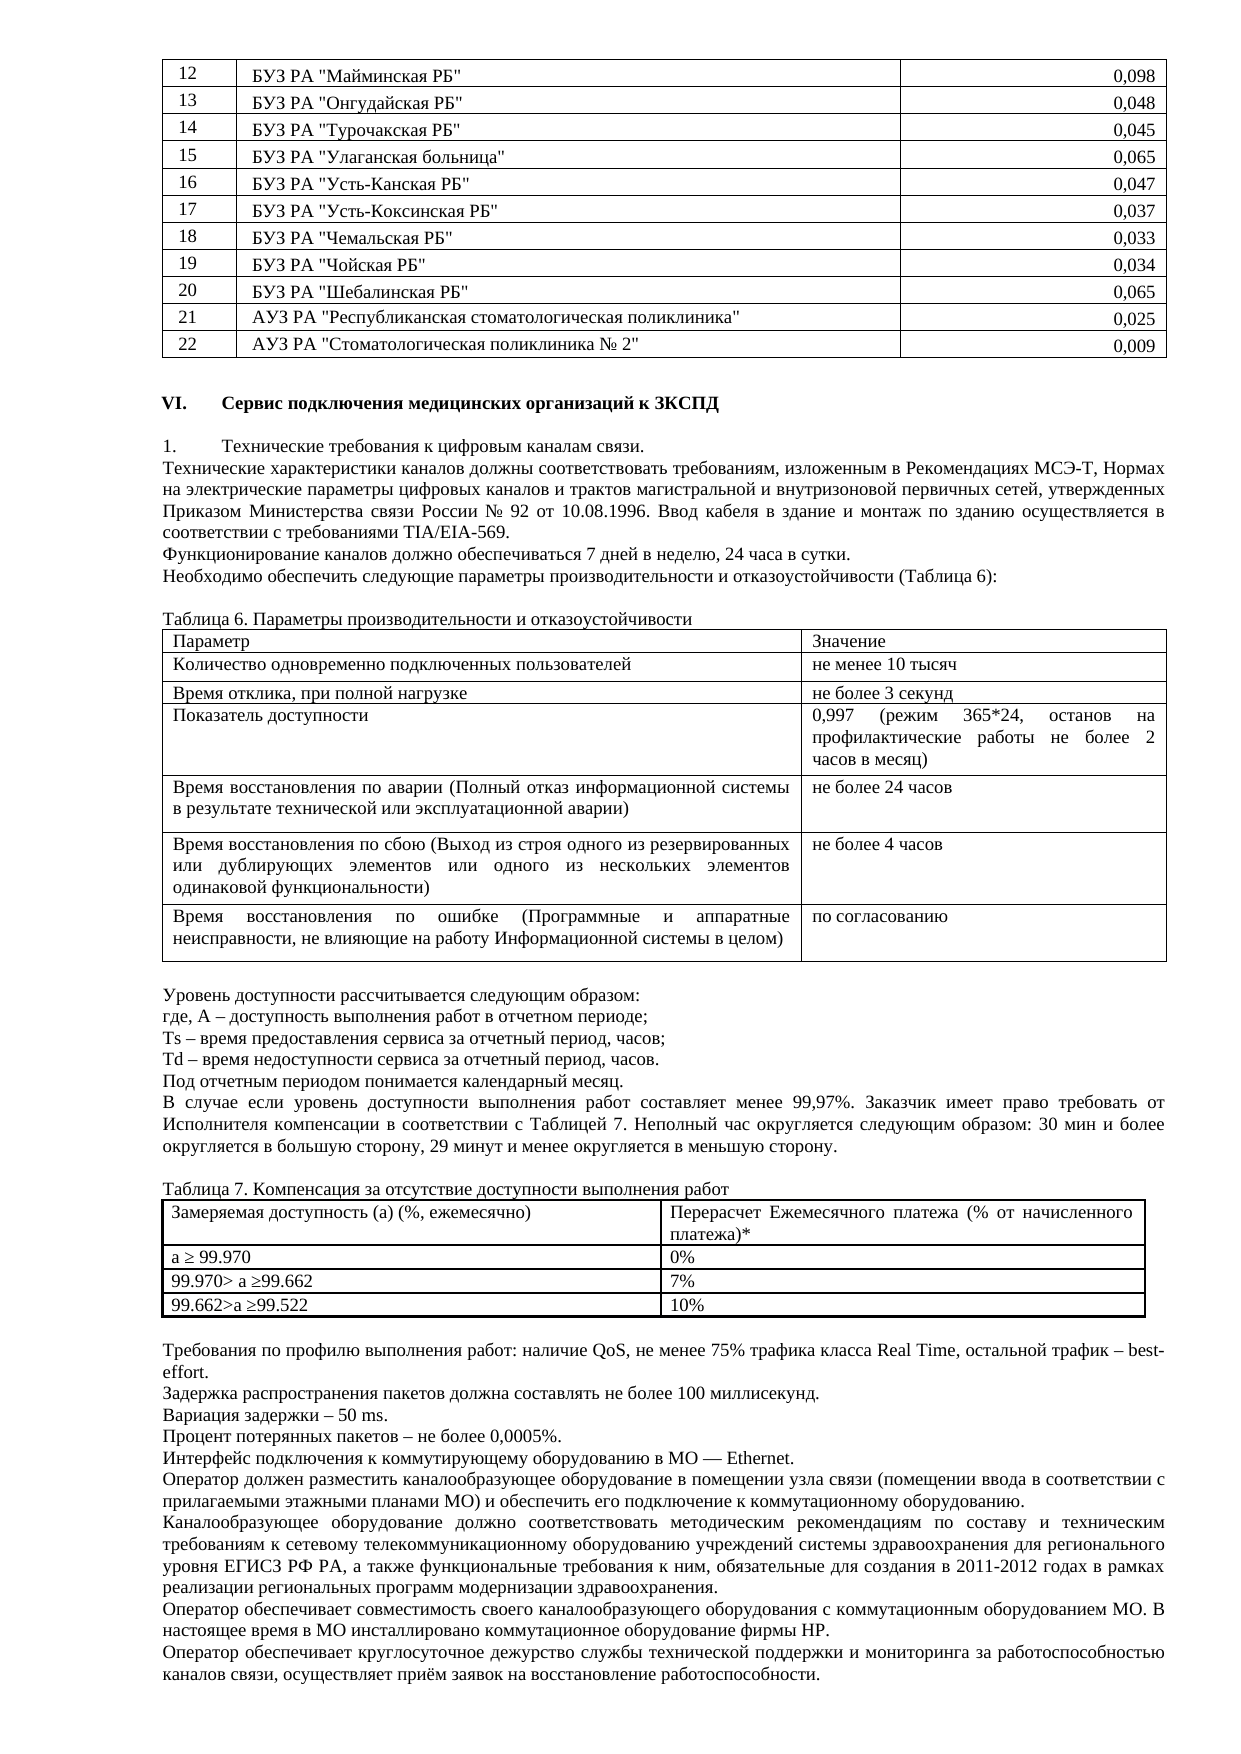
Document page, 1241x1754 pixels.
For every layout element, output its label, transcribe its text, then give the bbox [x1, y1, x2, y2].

table_cell 15 [163, 141, 236, 167]
table_cell БУЗ РА "Майминская РБ" [237, 60, 900, 86]
table_cell БУЗ РА "Усть-Коксинская РБ" [237, 196, 900, 222]
table_cell АУЗ РА "Республиканская стоматологическая поликлиника" [237, 304, 900, 330]
text В случае если уровень доступности выполнения работ составляет менее 99,97%. Заказчик имеет право требовать от Исполнителя компенсации в соответствии с Таблицей 7. Неполный час округляется следующим образом: 30 мин и более округляется в большую сторону, 29 минут и менее округляется в меньшую сторону. [162, 1091, 1167, 1156]
table_cell 14 [163, 114, 236, 140]
table_cell 0,048 [901, 87, 1166, 113]
text где, A – доступность выполнения работ в отчетном периоде; [162, 1005, 1167, 1027]
text Функционирование каналов должно обеспечиваться 7 дней в неделю, 24 часа в сутки. [162, 543, 1167, 564]
text Td – время недоступности сервиса за отчетный период, часов. [162, 1048, 1167, 1070]
table_cell Показатель доступности [163, 704, 801, 775]
table_cell 99.662>a ≥99.522 [164, 1294, 660, 1315]
table_cell не более 4 часов [802, 833, 1166, 904]
table_cell 17 [163, 196, 236, 222]
table_cell Время восстановления по сбою (Выход из строя одного из резервированных или дублирующих элементов или одного из нескольких элементов одинаковой функциональности) [163, 833, 801, 904]
table_cell 12 [163, 60, 236, 86]
table_cell Время восстановления по ошибке (Программные и аппаратные неисправности, не влияющие на работу Информационной системы в целом) [163, 905, 801, 961]
list Технические требования к цифровым каналам связи. [162, 435, 1167, 457]
text Оператор обеспечивает круглосуточное дежурство службы технической поддержки и мониторинга за работоспособностью каналов связи, осуществляет приём заявок на восстановление работоспособности. [162, 1641, 1167, 1684]
table_cell АУЗ РА "Стоматологическая поликлиника № 2" [237, 331, 900, 357]
text Необходимо обеспечить следующие параметры производительности и отказоустойчивости (Таблица 6): [162, 564, 1167, 586]
table_cell не менее 10 тысяч [802, 653, 1166, 681]
text Вариация задержки – 50 ms. [162, 1404, 1167, 1425]
table_cell 20 [163, 277, 236, 303]
table_cell 0,997 (режим 365*24, останов на профилактические работы не более 2 часов в месяц) [802, 704, 1166, 775]
table_cell 0,009 [901, 331, 1166, 357]
table_cell 10% [662, 1294, 1144, 1315]
table_cell БУЗ РА "Онгудайская РБ" [237, 87, 900, 113]
table_cell 21 [163, 304, 236, 330]
table_cell 0,065 [901, 277, 1166, 303]
table_cell Количество одновременно подключенных пользователей [163, 653, 801, 681]
table_cell не более 3 секунд [802, 682, 1166, 703]
text Таблица 6. Параметры производительности и отказоустойчивости [162, 608, 1167, 629]
text Требования по профилю выполнения работ: наличие QoS, не менее 75% трафика класса Real Time, остальной трафик – best-effort. [162, 1339, 1167, 1382]
table_cell БУЗ РА "Турочакская РБ" [237, 114, 900, 140]
table_cell 16 [163, 169, 236, 194]
table_cell a ≥ 99.970 [164, 1246, 660, 1268]
table_cell 7% [662, 1270, 1144, 1292]
table_cell БУЗ РА "Улаганская больница" [237, 141, 900, 167]
text Процент потерянных пакетов – не более 0,0005%. [162, 1425, 1167, 1447]
table_cell БУЗ РА "Чойская РБ" [237, 250, 900, 276]
text Таблица 7. Компенсация за отсутствие доступности выполнения работ [162, 1178, 1167, 1199]
text Ts – время предоставления сервиса за отчетный период, часов; [162, 1027, 1167, 1048]
table_cell БУЗ РА "Усть-Канская РБ" [237, 169, 900, 194]
table_cell 13 [163, 87, 236, 113]
table_header Параметр [163, 630, 801, 652]
text Каналообразующее оборудование должно соответствовать методическим рекомендациям по составу и техническим требованиям к сетевому телекоммуникационному оборудованию учреждений системы здравоохранения для регионального уровня ЕГИСЗ РФ РА, а также функциональные требования к ним, обязательные для создания в 2011-2012 годах в рамках реализации региональных программ модернизации здравоохранения. [162, 1511, 1167, 1598]
text Оператор должен разместить каналообразующее оборудование в помещении узла связи (помещении ввода в соответствии с прилагаемыми этажными планами МО) и обеспечить его подключение к коммутационному оборудованию. [162, 1468, 1167, 1511]
table_cell 0,037 [901, 196, 1166, 222]
table_cell 18 [163, 223, 236, 249]
table_cell 0% [662, 1246, 1144, 1268]
table_header Перерасчет Ежемесячного платежа (% от начисленного платежа)* [662, 1201, 1144, 1244]
table_cell БУЗ РА "Чемальская РБ" [237, 223, 900, 249]
table_cell 19 [163, 250, 236, 276]
text Интерфейс подключения к коммутирующему оборудованию в МО — Ethernet. [162, 1447, 1167, 1468]
table_cell 0,098 [901, 60, 1166, 86]
table_cell 99.970> a ≥99.662 [164, 1270, 660, 1292]
table_cell 0,065 [901, 141, 1166, 167]
table_cell 0,025 [901, 304, 1166, 330]
text Под отчетным периодом понимается календарный месяц. [162, 1070, 1167, 1091]
text Технические характеристики каналов должны соответствовать требованиям, изложенным в Рекомендациях МСЭ-Т, Нормах на электрические параметры цифровых каналов и трактов магистральной и внутризоновой первичных сетей, утвержденных Приказом Министерства связи России № 92 от 10.08.1996. Ввод кабеля в здание и монтаж по зданию осуществляется в соответствии с требованиями TIA/EIA-569. [162, 457, 1167, 543]
table_cell 22 [163, 331, 236, 357]
table_cell 0,033 [901, 223, 1166, 249]
table_cell 0,034 [901, 250, 1166, 276]
table_cell Время отклика, при полной нагрузке [163, 682, 801, 703]
table_header Значение [802, 630, 1166, 652]
table_cell по согласованию [802, 905, 1166, 961]
list Сервис подключения медицинских организаций к ЗКСПД [161, 392, 1167, 414]
table_header Замеряемая доступность (a) (%, ежемесячно) [164, 1201, 660, 1244]
text Уровень доступности рассчитывается следующим образом: [162, 983, 1167, 1005]
text Задержка распространения пакетов должна составлять не более 100 миллисекунд. [162, 1382, 1167, 1404]
table_cell БУЗ РА "Шебалинская РБ" [237, 277, 900, 303]
table_cell 0,047 [901, 169, 1166, 194]
table_cell 0,045 [901, 114, 1166, 140]
text Оператор обеспечивает совместимость своего каналообразующего оборудования с коммутационным оборудованием МО. В настоящее время в МО инсталлировано коммутационное оборудование фирмы HP. [162, 1598, 1167, 1641]
table_cell не более 24 часов [802, 776, 1166, 832]
table_cell Время восстановления по аварии (Полный отказ информационной системы в результате технической или эксплуатационной аварии) [163, 776, 801, 832]
